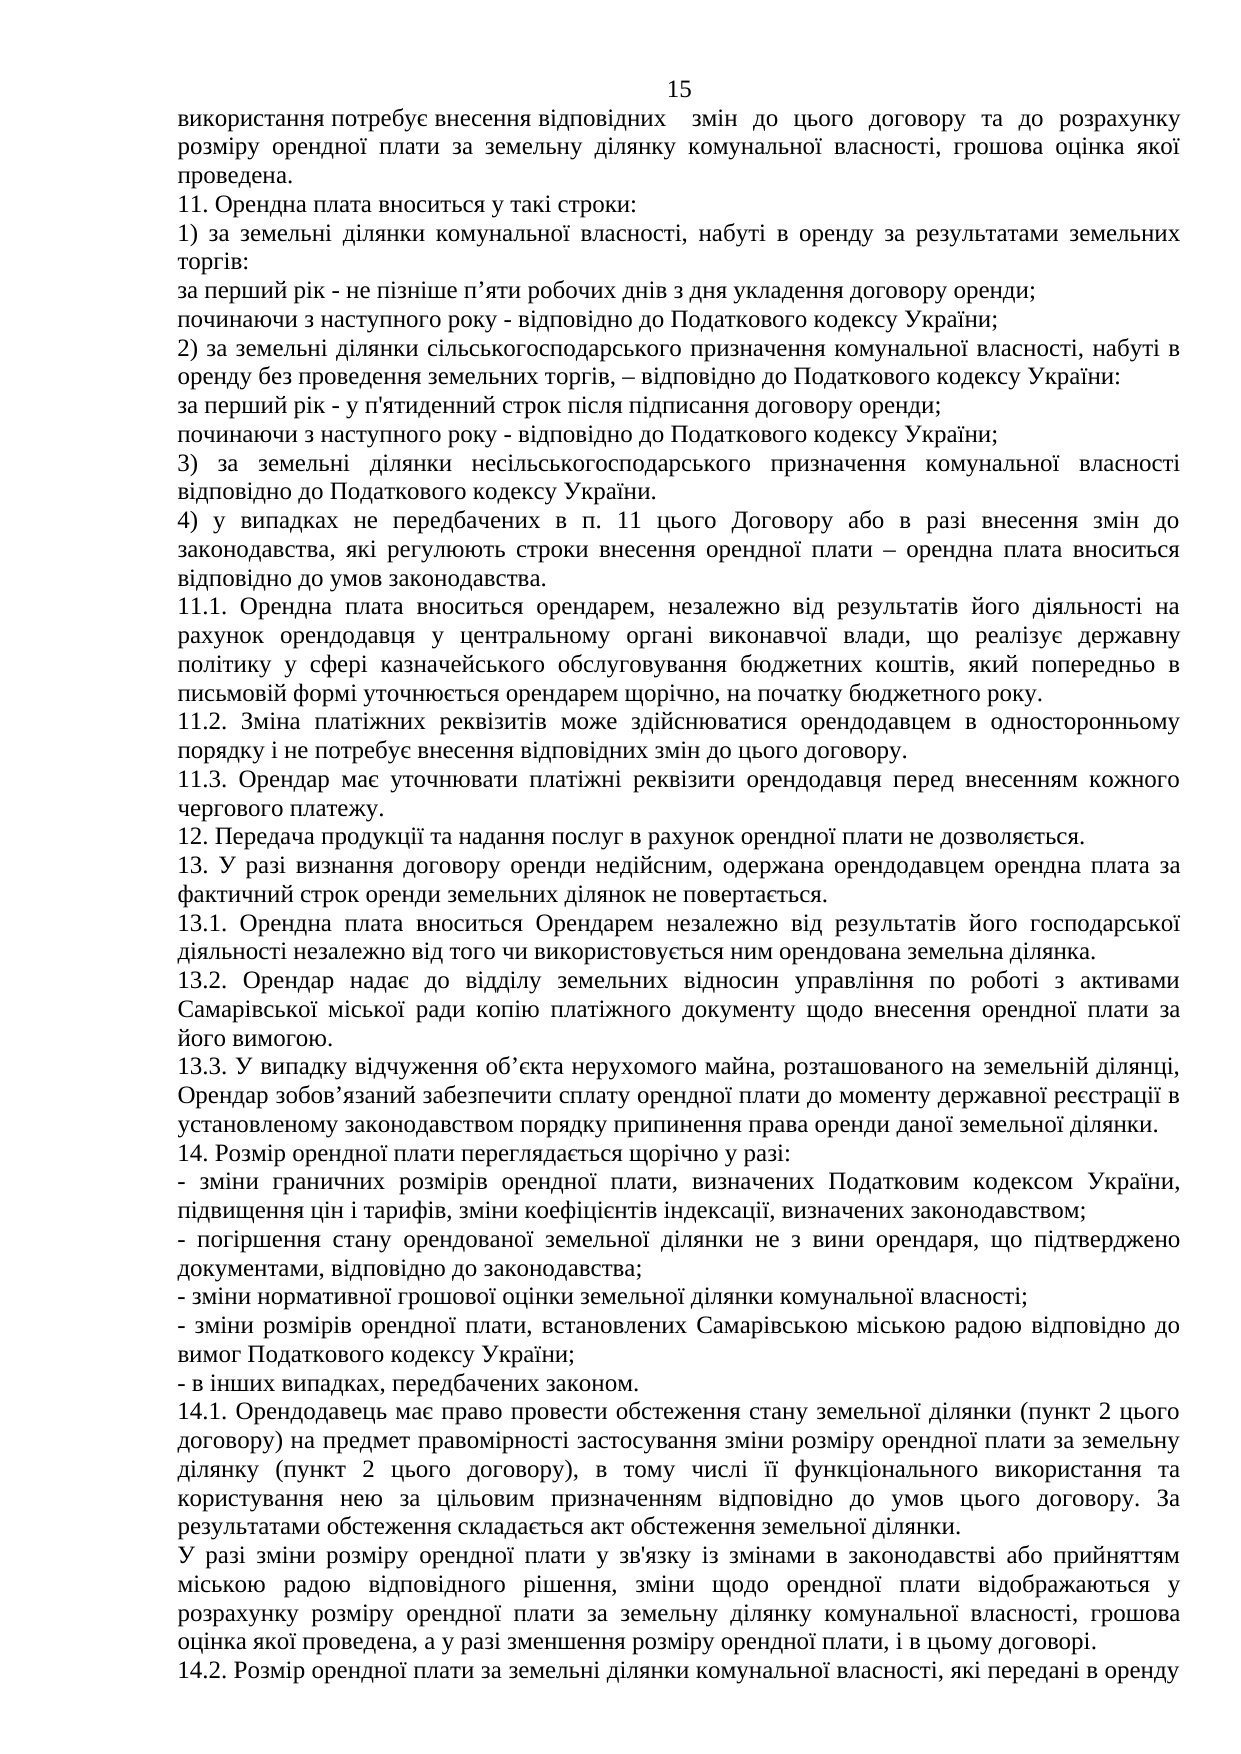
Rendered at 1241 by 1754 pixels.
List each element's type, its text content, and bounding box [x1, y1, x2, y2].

text починаючи з наступного року - відповідно до Податкового кодексу України; [177, 419, 1181, 448]
text 3) за земельні ділянки несільськогосподарського призначення комунальної власності відповідно до Податкового кодексу України. [177, 448, 1181, 505]
text 1) за земельні ділянки комунальної власності, набуті в оренду за результатами земельних торгів: [177, 218, 1181, 275]
text 11.2. Зміна платіжних реквізитів може здійснюватися орендодавцем в односторонньому порядку і не потребує внесення відповідних змін до цього договору. [177, 706, 1181, 764]
text 2) за земельні ділянки сільськогосподарського призначення комунальної власності, набуті в оренду без проведення земельних торгів, – відповідно до Податкового кодексу України: [177, 333, 1181, 390]
text - погіршення стану орендованої земельної ділянки не з вини орендаря, що підтверджено документами, відповідно до законодавства; [177, 1224, 1181, 1281]
text - зміни нормативної грошової оцінки земельної ділянки комунальної власності; [177, 1281, 1181, 1310]
text 13.2. Орендар надає до відділу земельних відносин управління по роботі з активами Самарівської міської ради копію платіжного документу щодо внесення орендної плати за його вимогою. [177, 965, 1181, 1051]
text 13. У разі визнання договору оренди недійсним, одержана орендодавцем орендна плата за фактичний строк оренди земельних ділянок не повертається. [177, 850, 1181, 908]
text - в інших випадках, передбачених законом. [177, 1368, 1181, 1396]
text 12. Передача продукції та надання послуг в рахунок орендної плати не дозволяється. [177, 821, 1181, 850]
text за перший рік - не пізніше п’яти робочих днів з дня укладення договору оренди; [177, 275, 1181, 304]
text 4) у випадках не передбачених в п. 11 цього Договору або в разі внесення змін до законодавства, які регулюють строки внесення орендної плати – орендна плата вноситься відповідно до умов законодавства. [177, 505, 1181, 591]
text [177, 1655, 1181, 1684]
text 11. Орендна плата вноситься у такі строки: [177, 189, 1181, 218]
text У разі зміни розміру орендної плати у зв'язку із змінами в законодавстві або прийняттям міською радою відповідного рішення, зміни щодо орендної плати відображаються у розрахунку розміру орендної плати за земельну ділянку комунальної власності, грошова оцінка якої проведена, а у разі зменшення розміру орендної плати, і в цьому договорі. [177, 1540, 1181, 1655]
text 13.1. Орендна плата вноситься Орендарем незалежно від результатів його господарської діяльності незалежно від того чи використовується ним орендована земельна ділянка. [177, 908, 1181, 965]
text - зміни граничних розмірів орендної плати, визначених Податковим кодексом України, підвищення цін і тарифів, зміни коефіцієнтів індексації, визначених законодавством; [177, 1166, 1181, 1224]
text - зміни розмірів орендної плати, встановлених Самарівською міською радою відповідно до вимог Податкового кодексу України; [177, 1310, 1181, 1368]
text починаючи з наступного року - відповідно до Податкового кодексу України; [177, 304, 1181, 333]
text 14. Розмір орендної плати переглядається щорічно у разі: [177, 1138, 1181, 1166]
text за перший рік - у п'ятиденний строк після підписання договору оренди; [177, 390, 1181, 419]
text 11.1. Орендна плата вноситься орендарем, незалежно від результатів його діяльності на рахунок орендодавця у центральному органі виконавчої влади, що реалізує державну політику у сфері казначейського обслуговування бюджетних коштів, який попередньо в письмовій формі уточнюється орендарем щорічно, на початку бюджетного року. [177, 591, 1181, 706]
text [177, 103, 1181, 189]
text 11.3. Орендар має уточнювати платіжні реквізити орендодавця перед внесенням кожного чергового платежу. [177, 764, 1181, 821]
text 13.3. У випадку відчуження об’єкта нерухомого майна, розташованого на земельній ділянці, Орендар зобов’язаний забезпечити сплату орендної плати до моменту державної реєстрації в установленому законодавством порядку припинення права оренди даної земельної ділянки. [177, 1051, 1181, 1138]
text 14.1. Орендодавець має право провести обстеження стану земельної ділянки (пункт 2 цього договору) на предмет правомірності застосування зміни розміру орендної плати за земельну ділянку (пункт 2 цього договору), в тому числі її функціонального використання та користування нею за цільовим призначенням відповідно до умов цього договору. За результатами обстеження складається акт обстеження земельної ділянки. [177, 1396, 1181, 1540]
